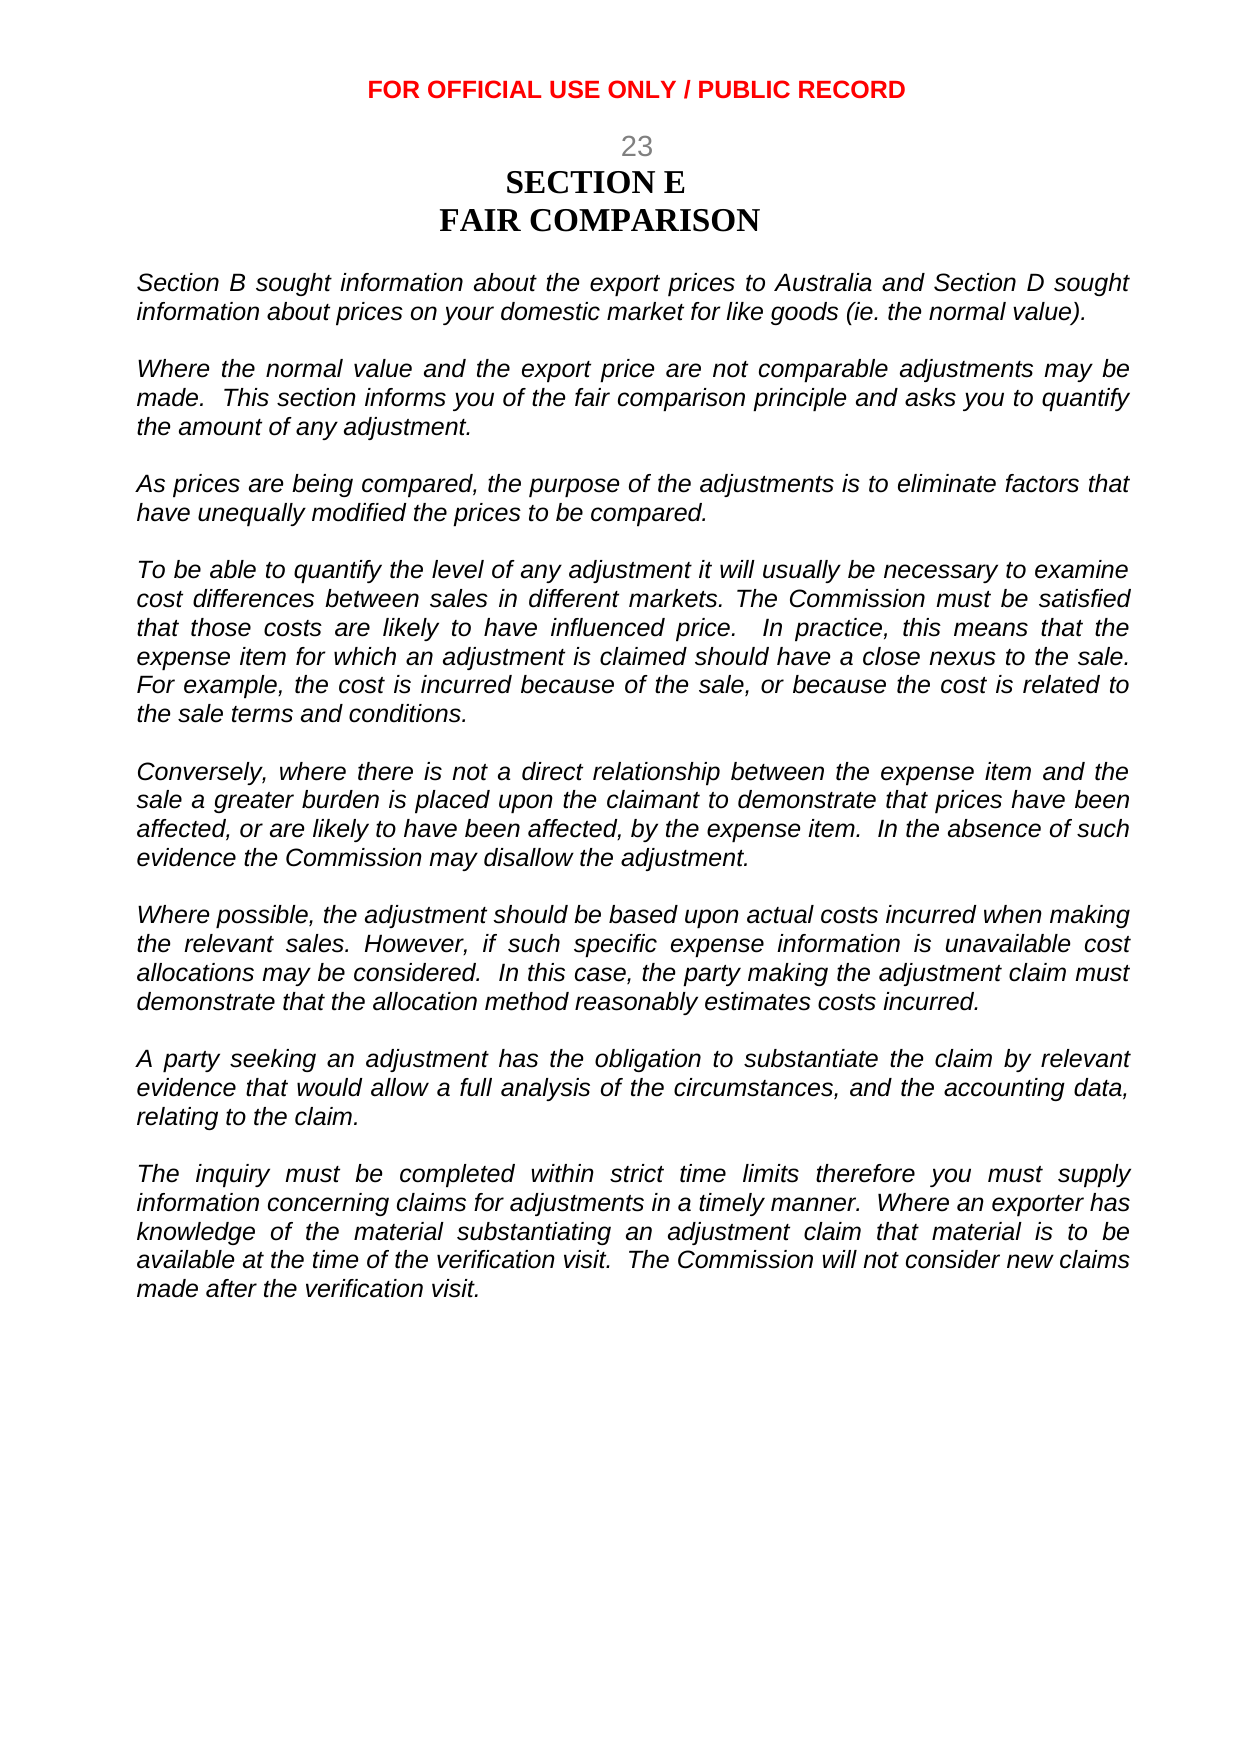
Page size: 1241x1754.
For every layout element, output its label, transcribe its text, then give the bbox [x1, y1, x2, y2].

text The inquiry must be completed within strict time limits therefore you must supply information concerning claims for adjustments in a timely manner. Where an exporter has knowledge of the material substantiating an adjustment claim that material is to be available at the time of the verification visit. The Commission will not consider new claims made after the verification visit. [136, 1159, 1134, 1303]
text As prices are being compared, the purpose of the adjustments is to eliminate factors that have unequally modified the prices to be compared. [136, 469, 1134, 527]
text Where the normal value and the export price are not comparable adjustments may be made. This section informs you of the fair comparison principle and asks you to quantify the amount of any adjustment. [136, 354, 1134, 440]
subtitle Section E Fair comparison [136, 131, 1063, 239]
text Section B sought information about the export prices to and Section D sought information about prices on your domestic market for like goods (ie. the normal value). [136, 268, 1134, 325]
text To be able to quantify the level of any adjustment it will usually be necessary to examine cost differences between sales in different markets. The Commission must be satisfied that those costs are likely to have influenced price. In practice, this means that the expense item for which an adjustment is claimed should have a close nexus to the sale. For example, the cost is incurred because of the sale, or because the cost is related to the sale terms and conditions. [136, 555, 1134, 728]
text Conversely, where there is not a direct relationship between the expense item and the sale a greater burden is placed upon the claimant to demonstrate that prices have been affected, or are likely to have been affected, by the expense item. In the absence of such evidence the Commission may disallow the adjustment. [136, 757, 1134, 872]
text Where possible, the adjustment should be based upon actual costs incurred when making the relevant sales. However, if such specific expense information is unavailable cost allocations may be considered. In this case, the party making the adjustment claim must demonstrate that the allocation method reasonably estimates costs incurred. [136, 900, 1134, 1015]
text A party seeking an adjustment has the obligation to substantiate the claim by relevant evidence that would allow a full analysis of the circumstances, and the accounting data, relating to the claim. [136, 1044, 1134, 1130]
